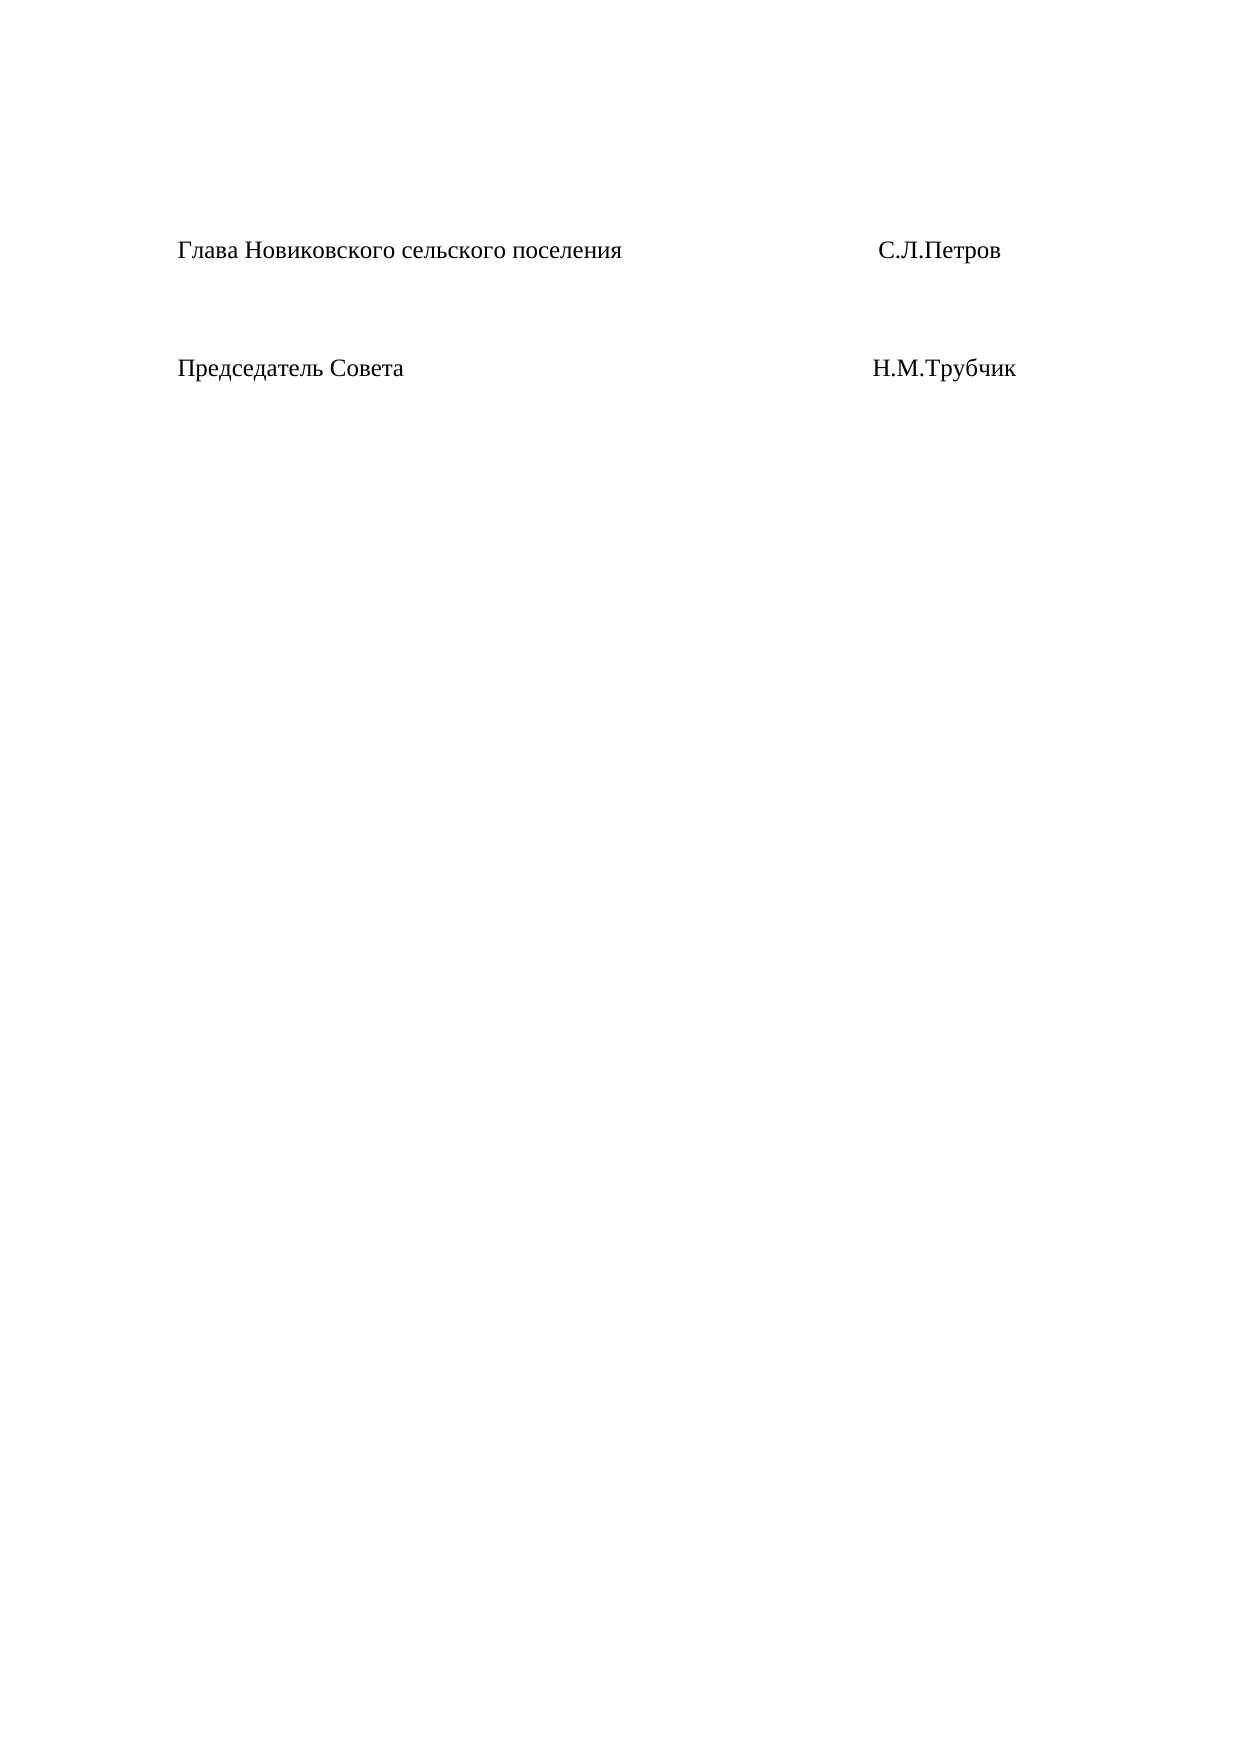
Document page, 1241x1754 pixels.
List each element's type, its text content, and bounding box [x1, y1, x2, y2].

text Глава Новиковского сельского поселения С.Л.Петров [177, 236, 1152, 264]
text Председатель Совета Н.М.Трубчик [177, 353, 1152, 382]
